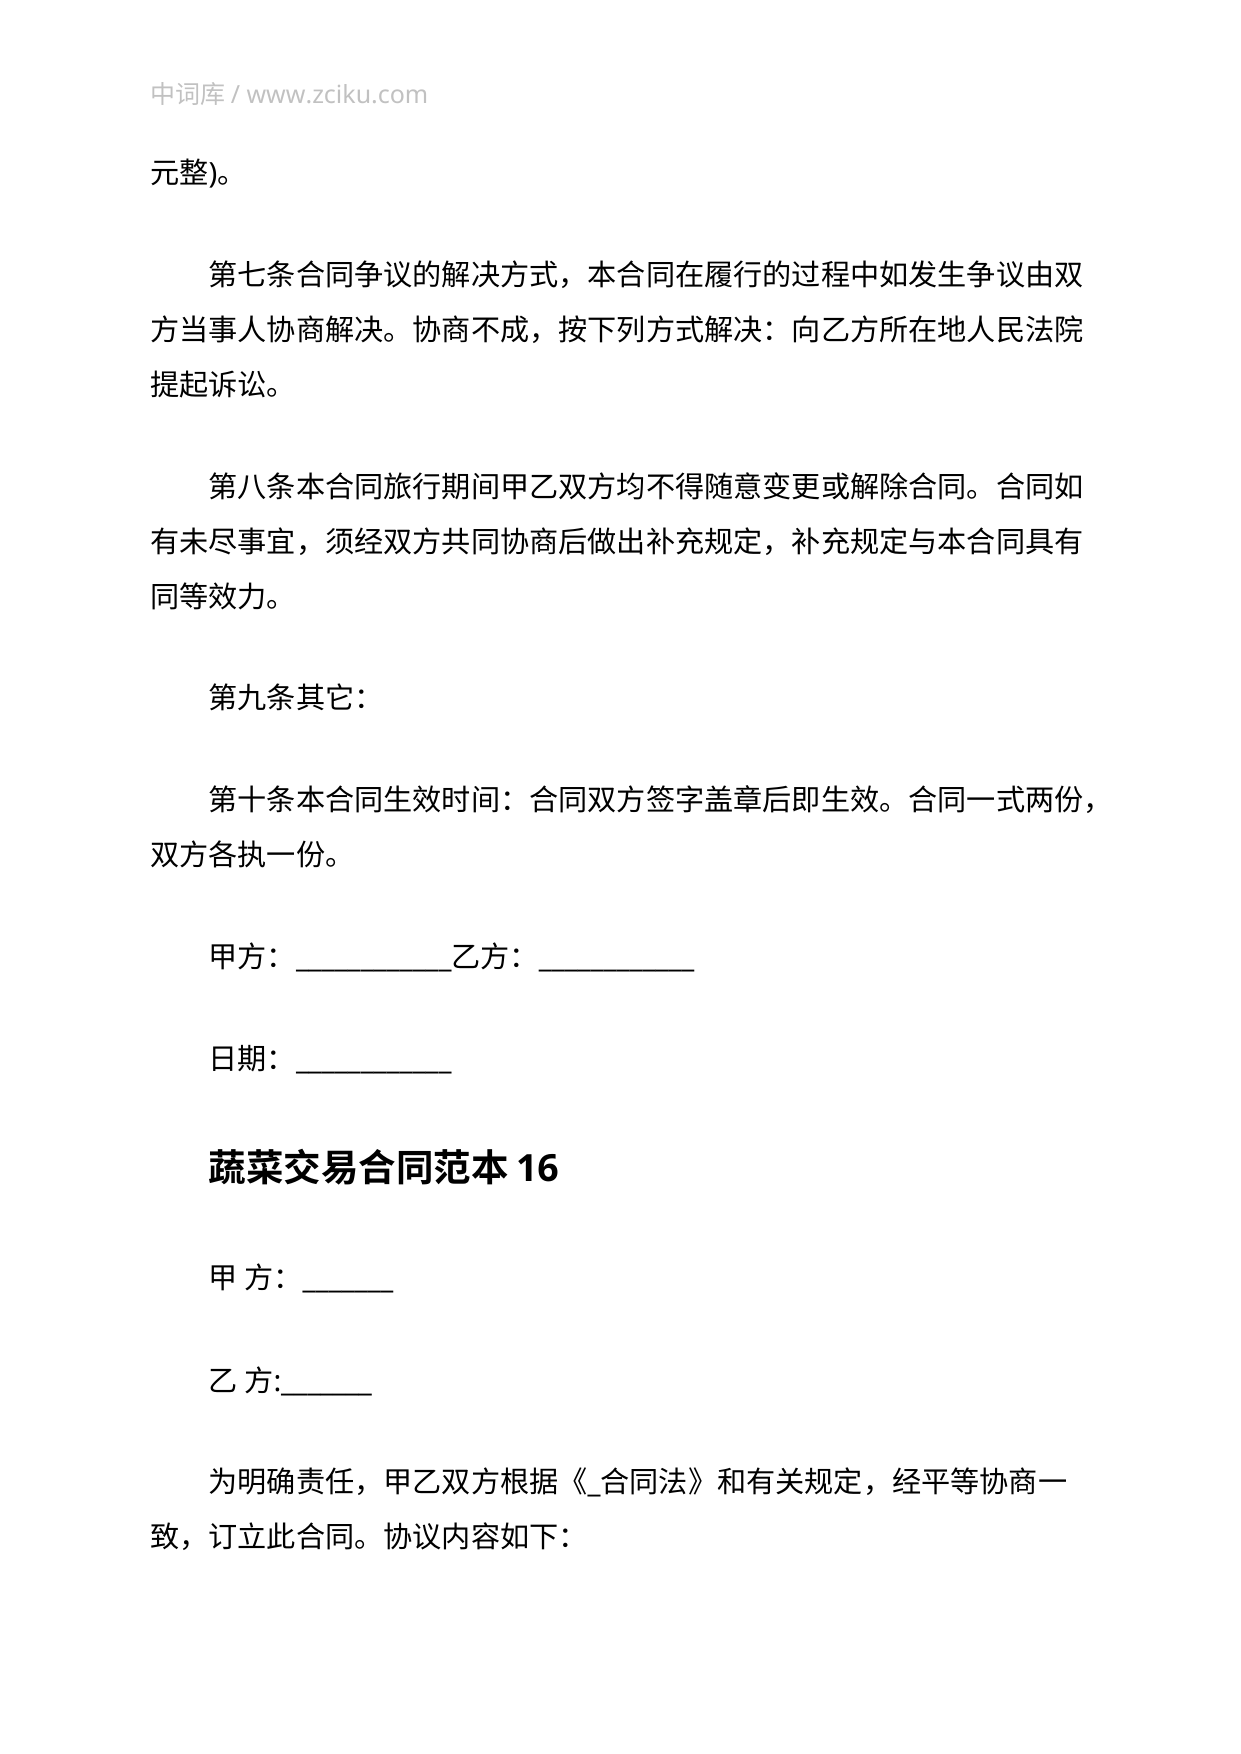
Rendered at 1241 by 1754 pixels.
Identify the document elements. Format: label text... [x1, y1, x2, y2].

text 日期：____________ [150, 1036, 1090, 1078]
text 第七条合同争议的解决方式，本合同在履行的过程中如发生争议由双方当事人协商解决。协商不成，按下列方式解决：向乙方所在地人民法院提起诉讼。 [150, 252, 1090, 404]
text 甲方：____________乙方：____________ [150, 933, 1090, 976]
text 乙 方:_______ [150, 1357, 1090, 1399]
text 第八条本合同旅行期间甲乙双方均不得随意变更或解除合同。合同如有未尽事宜，须经双方共同协商后做出补充规定，补充规定与本合同具有同等效力。 [150, 463, 1090, 616]
text 第九条其它： [150, 675, 1090, 717]
text 第十条本合同生效时间：合同双方签字盖章后即生效。合同一式两份，双方各执一份。 [150, 777, 1090, 874]
text 甲 方：_______ [150, 1255, 1090, 1297]
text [150, 150, 1090, 192]
text 为明确责任，甲乙双方根据《_合同法》和有关规定，经平等协商一致，订立此合同。协议内容如下： [150, 1459, 1090, 1556]
text 蔬菜交易合同范本16 [150, 1137, 1090, 1192]
